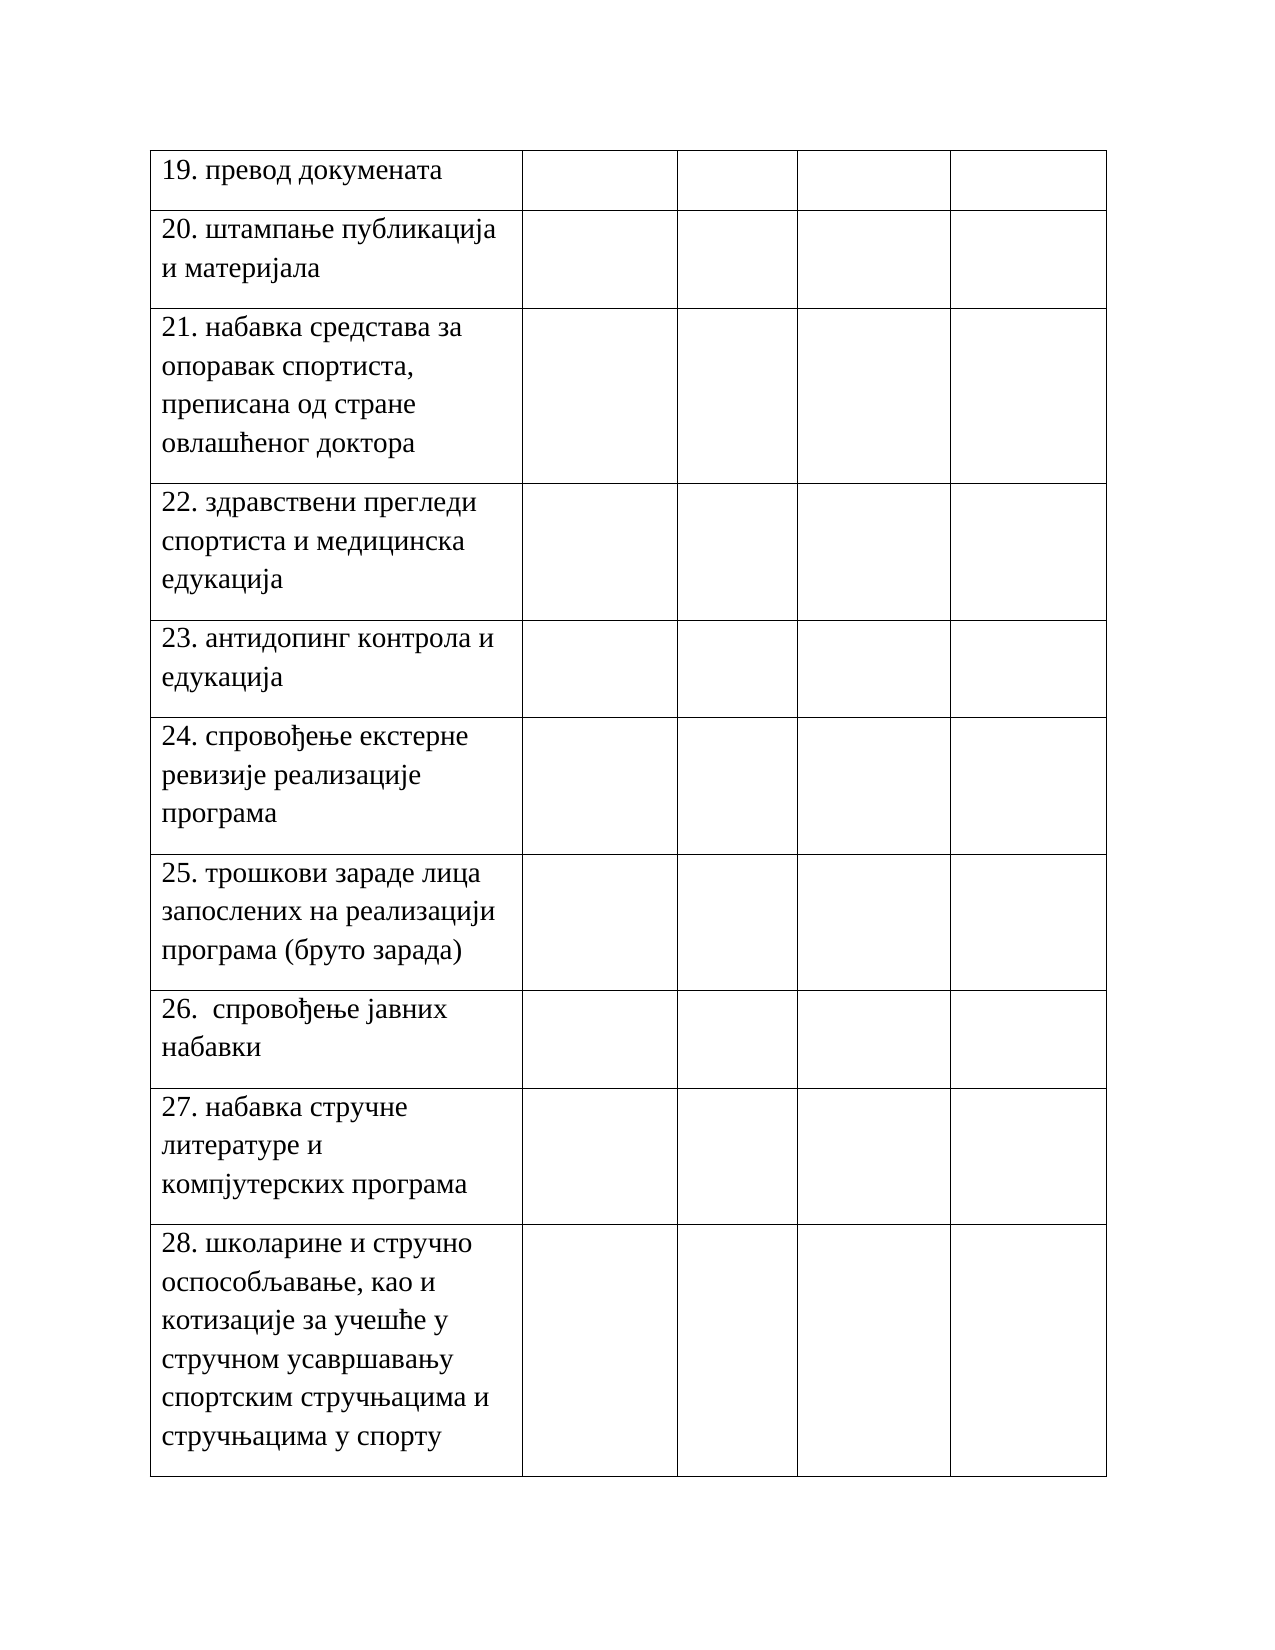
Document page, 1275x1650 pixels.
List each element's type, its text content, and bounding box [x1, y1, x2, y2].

table_cell [798, 309, 950, 483]
table_cell [678, 484, 797, 619]
table_cell 22. здравствени прегледи спортиста и медицинска едукација [151, 484, 522, 619]
table_cell [523, 718, 677, 854]
table_cell [951, 855, 1106, 990]
table_cell [678, 211, 797, 308]
table_cell 28. школарине и стручно оспособљавање, као и котизације за учешће у стручном усавршавању спортским стручњацима и стручњацима у спорту [151, 1225, 522, 1476]
table_cell [798, 211, 950, 308]
table_cell [798, 718, 950, 854]
table_cell [951, 1089, 1106, 1224]
table_cell [523, 621, 677, 717]
table_cell [678, 991, 797, 1088]
table_cell 20. штампање публикација и материјала [151, 211, 522, 308]
table_cell 23. антидопинг контрола и едукација [151, 621, 522, 717]
table_cell [798, 151, 950, 210]
table_cell [678, 309, 797, 483]
table_cell [798, 621, 950, 717]
table_cell [951, 211, 1106, 308]
table_cell [951, 151, 1106, 210]
table_cell [951, 718, 1106, 854]
table_cell [798, 1225, 950, 1476]
table_cell [951, 991, 1106, 1088]
table_cell [678, 621, 797, 717]
table_cell [951, 1225, 1106, 1476]
table_cell [798, 484, 950, 619]
table_cell [523, 211, 677, 308]
table_cell [523, 309, 677, 483]
table_cell [678, 855, 797, 990]
table_cell [678, 718, 797, 854]
table_cell 21. набавка средстава за опоравак спортиста, преписана од стране овлашћеног доктора [151, 309, 522, 483]
table_cell [951, 484, 1106, 619]
table_cell 26. спровођење јавних набавки [151, 991, 522, 1088]
table_cell [523, 1225, 677, 1476]
table_cell [523, 151, 677, 210]
table_cell [798, 1089, 950, 1224]
table_cell [798, 855, 950, 990]
table_cell 19. превод докумената [151, 151, 522, 210]
table_cell [951, 621, 1106, 717]
table_cell [798, 991, 950, 1088]
table_cell [523, 1089, 677, 1224]
table_cell [523, 484, 677, 619]
table_cell 24. спровођење екстерне ревизије реализације програма [151, 718, 522, 854]
table_cell [523, 855, 677, 990]
table_cell [678, 1225, 797, 1476]
table_cell 27. набавка стручне литературе и компјутерских програма [151, 1089, 522, 1224]
table_cell [678, 151, 797, 210]
table_cell [523, 991, 677, 1088]
table_cell 25. трошкови зараде лица запослених на реализацији програма (бруто зарада) [151, 855, 522, 990]
table_cell [951, 309, 1106, 483]
table_cell [678, 1089, 797, 1224]
